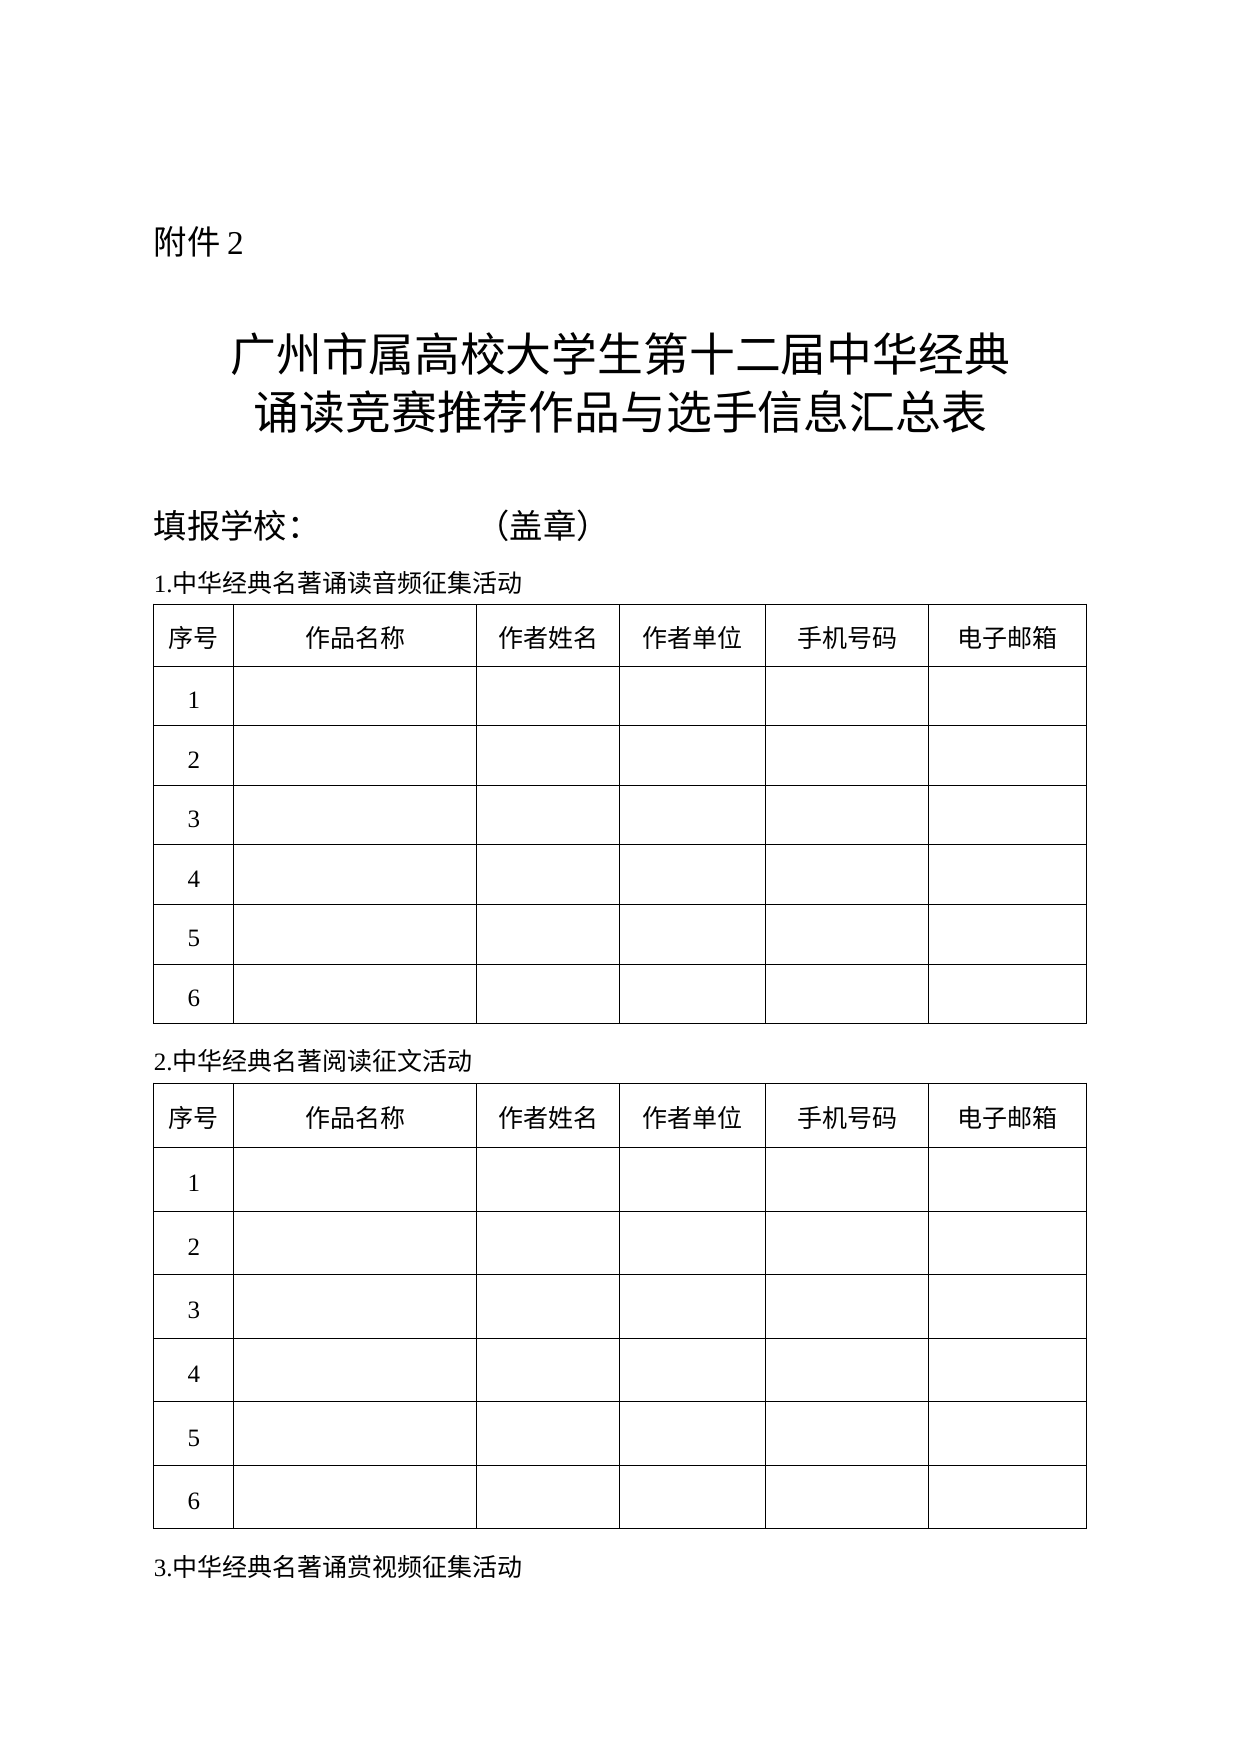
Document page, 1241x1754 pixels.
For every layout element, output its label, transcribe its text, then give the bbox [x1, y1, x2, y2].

table_cell 1 [154, 1148, 233, 1211]
table_cell [766, 845, 928, 904]
table_cell [620, 965, 765, 1023]
table_cell 4 [154, 845, 233, 904]
table_cell [766, 1402, 928, 1465]
table_cell [620, 1466, 765, 1528]
table_cell [620, 905, 765, 963]
table_header 电子邮箱 [929, 605, 1086, 666]
table_cell [929, 1148, 1086, 1211]
table_cell [234, 845, 476, 904]
table_cell 6 [154, 965, 233, 1023]
table_header 作者单位 [620, 605, 765, 666]
table_header 作品名称 [234, 605, 476, 666]
text 填报学校： （盖章） [153, 495, 1087, 549]
table_cell [620, 1212, 765, 1274]
table_cell [477, 1212, 619, 1274]
table_cell [766, 1212, 928, 1274]
table_cell 5 [154, 905, 233, 963]
table_cell [929, 786, 1086, 844]
table_cell [620, 1275, 765, 1338]
table_cell [234, 905, 476, 963]
table_cell [929, 726, 1086, 785]
table_header 电子邮箱 [929, 1084, 1086, 1147]
table_cell [620, 1402, 765, 1465]
table_cell 3 [154, 786, 233, 844]
table_cell [620, 1339, 765, 1401]
table_cell [477, 845, 619, 904]
table_cell [477, 1148, 619, 1211]
table_header 手机号码 [766, 1084, 928, 1147]
table_cell 4 [154, 1339, 233, 1401]
table_cell [766, 1339, 928, 1401]
table_cell [477, 1339, 619, 1401]
table_cell [766, 1466, 928, 1528]
table_header 作品名称 [234, 1084, 476, 1147]
table_cell [766, 726, 928, 785]
table_cell 2 [154, 1212, 233, 1274]
table_cell [929, 667, 1086, 725]
table_cell [929, 1466, 1086, 1528]
table_cell [929, 1339, 1086, 1401]
table_cell [477, 726, 619, 785]
table_cell [234, 1402, 476, 1465]
table_cell [477, 786, 619, 844]
table_cell [766, 786, 928, 844]
table_cell [234, 1212, 476, 1274]
table_header 手机号码 [766, 605, 928, 666]
table_cell [766, 1148, 928, 1211]
table_cell [766, 667, 928, 725]
table_header 序号 [154, 605, 233, 666]
table_cell [620, 1148, 765, 1211]
table_header 序号 [154, 1084, 233, 1147]
table_cell [477, 1466, 619, 1528]
table_cell 1 [154, 667, 233, 725]
table_cell [620, 786, 765, 844]
table_cell [477, 965, 619, 1023]
table_cell [234, 1466, 476, 1528]
table_cell [620, 726, 765, 785]
table_cell [766, 905, 928, 963]
table_cell [477, 667, 619, 725]
table_cell [766, 1275, 928, 1338]
table_cell [477, 905, 619, 963]
table_cell [929, 845, 1086, 904]
table_cell [234, 1148, 476, 1211]
table_header 作者单位 [620, 1084, 765, 1147]
table_cell [620, 667, 765, 725]
table_cell [929, 1275, 1086, 1338]
table_cell [766, 965, 928, 1023]
table_cell [929, 905, 1086, 963]
text 2.中华经典名著阅读征文活动 [153, 1024, 1087, 1082]
table_cell [929, 965, 1086, 1023]
table_cell [234, 965, 476, 1023]
table_cell [234, 1275, 476, 1338]
table_cell [234, 667, 476, 725]
table_header 作者姓名 [477, 605, 619, 666]
table_cell [477, 1275, 619, 1338]
table_cell 2 [154, 726, 233, 785]
table_cell [929, 1212, 1086, 1274]
table_cell [929, 1402, 1086, 1465]
table_cell 5 [154, 1402, 233, 1465]
table_cell [234, 786, 476, 844]
table_header 作者姓名 [477, 1084, 619, 1147]
table_cell [477, 1402, 619, 1465]
table_cell 6 [154, 1466, 233, 1528]
table_cell 3 [154, 1275, 233, 1338]
table_cell [234, 726, 476, 785]
text 1.中华经典名著诵读音频征集活动 [153, 549, 1087, 603]
table_cell [234, 1339, 476, 1401]
text 3.中华经典名著诵赏视频征集活动 [153, 1529, 1087, 1588]
text 诵读竞赛推荐作品与选手信息汇总表 [153, 383, 1087, 441]
table_cell [620, 845, 765, 904]
text 广州市属高校大学生第十二届中华经典 [153, 324, 1087, 383]
text 附件2 [153, 208, 1087, 266]
